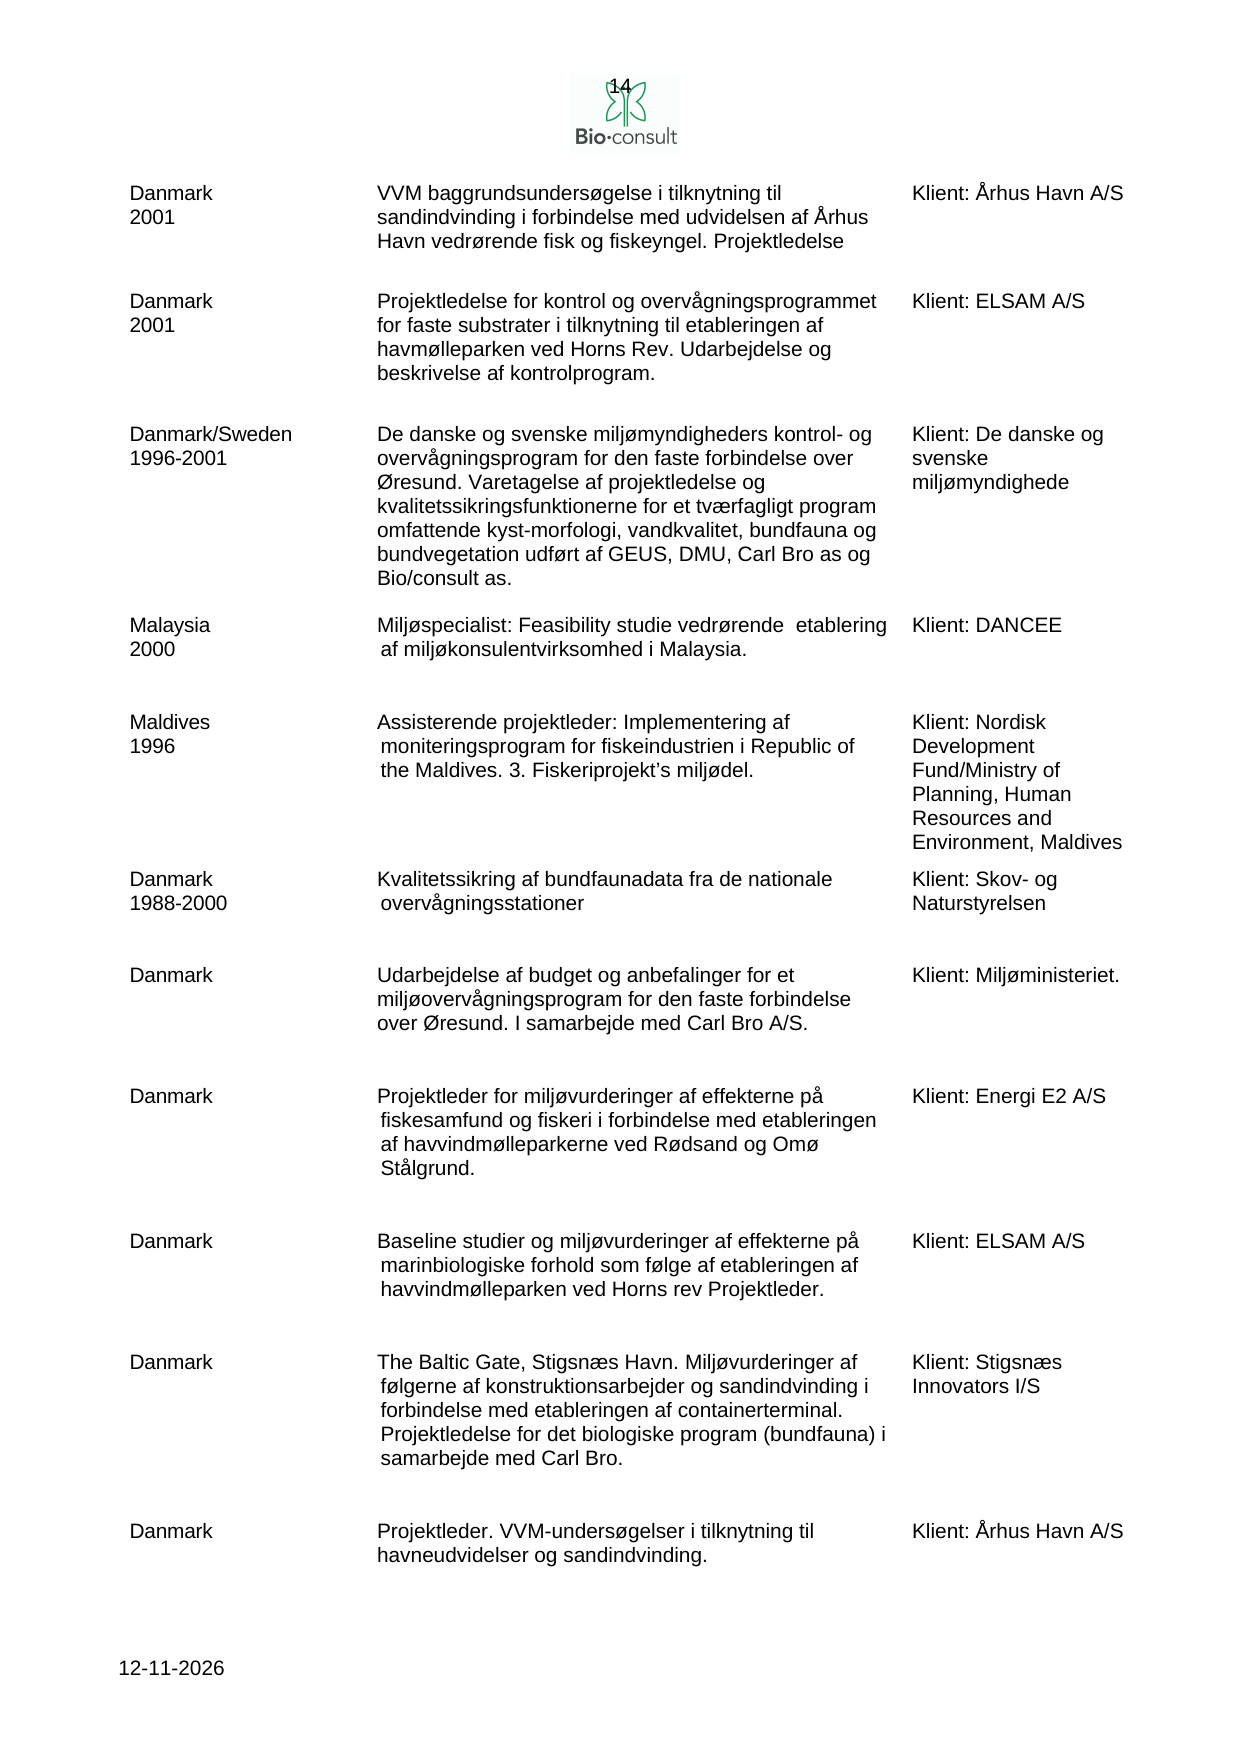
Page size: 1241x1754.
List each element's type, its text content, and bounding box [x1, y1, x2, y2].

table_cell Klient: Århus Havn A/S [901, 1519, 1148, 1566]
table_cell Danmark [118, 1229, 366, 1350]
table_cell Danmark/Sweden 1996-2001 [118, 422, 366, 613]
table_cell Baseline studier og miljøvurderinger af effekterne på marinbiologiske forhold som følge af etableringen af havvindmølleparken ved Horns rev Projektleder. [366, 1229, 901, 1350]
table_cell Klient: Nordisk Development Fund/Ministry of Planning, Human Resources and Environment, Maldives [901, 710, 1148, 866]
picture [569, 73, 681, 153]
table_cell Klient: Energi E2 A/S [901, 1084, 1148, 1229]
table_cell Klient: ELSAM A/S [901, 1229, 1148, 1350]
table_cell Danmark 2001 [118, 289, 366, 422]
table_cell The Baltic Gate, Stigsnæs Havn. Miljøvurderinger af følgerne af konstruktionsarbejder og sandindvinding i forbindelse med etableringen af containerterminal. Projektledelse for det biologiske program (bundfauna) i samarbejde med Carl Bro. [366, 1350, 901, 1518]
table_cell Projektledelse for kontrol og overvågningsprogrammet for faste substrater i tilknytning til etableringen af havmølleparken ved Horns Rev. Udarbejdelse og beskrivelse af kontrolprogram. [366, 289, 901, 422]
table_cell De danske og svenske miljømyndigheders kontrol- og overvågningsprogram for den faste forbindelse over Øresund. Varetagelse af projektledelse og kvalitetssikringsfunktionerne for et tværfagligt program omfattende kyst-morfologi, vandkvalitet, bundfauna og bundvegetation udført af GEUS, DMU, Carl Bro as og Bio/consult as. [366, 422, 901, 613]
table_cell Danmark [118, 1084, 366, 1229]
table_cell Assisterende projektleder: Implementering af moniteringsprogram for fiskeindustrien i Republic of the Maldives. 3. Fiskeriprojekt’s miljødel. [366, 710, 901, 866]
table_cell Danmark 2001 [118, 181, 366, 289]
table_cell Miljøspecialist: Feasibility studie vedrørende etablering af miljøkonsulentvirksomhed i Malaysia. [366, 613, 901, 710]
table_cell Malaysia 2000 [118, 613, 366, 710]
table_cell Klient: Århus Havn A/S [901, 181, 1148, 289]
table_cell Danmark 1988-2000 [118, 866, 366, 963]
table_cell Klient: De danske og svenske miljømyndighede [901, 422, 1148, 613]
table_cell Danmark [118, 1350, 366, 1518]
table_cell Danmark [118, 1519, 366, 1566]
table_cell Maldives 1996 [118, 710, 366, 866]
table_cell Kvalitetssikring af bundfaunadata fra de nationale overvågningsstationer [366, 866, 901, 963]
table_cell Projektleder for miljøvurderinger af effekterne på fiskesamfund og fiskeri i forbindelse med etableringen af havvindmølleparkerne ved Rødsand og Omø Stålgrund. [366, 1084, 901, 1229]
table_cell VVM baggrundsundersøgelse i tilknytning til sandindvinding i forbindelse med udvidelsen af Århus Havn vedrørende fisk og fiskeyngel. Projektledelse [366, 181, 901, 289]
table_cell Udarbejdelse af budget og anbefalinger for et miljøovervågningsprogram for den faste forbindelse over Øresund. I samarbejde med Carl Bro A/S. [366, 963, 901, 1084]
table_cell Klient: Miljøministeriet. [901, 963, 1148, 1084]
table_cell Projektleder. VVM-undersøgelser i tilknytning til havneudvidelser og sandindvinding. [366, 1519, 901, 1566]
table_cell Danmark [118, 963, 366, 1084]
table_cell Klient: Stigsnæs Innovators I/S [901, 1350, 1148, 1518]
table_cell Klient: DANCEE [901, 613, 1148, 710]
table_cell Klient: ELSAM A/S [901, 289, 1148, 422]
table_cell Klient: Skov- og Naturstyrelsen [901, 866, 1148, 963]
